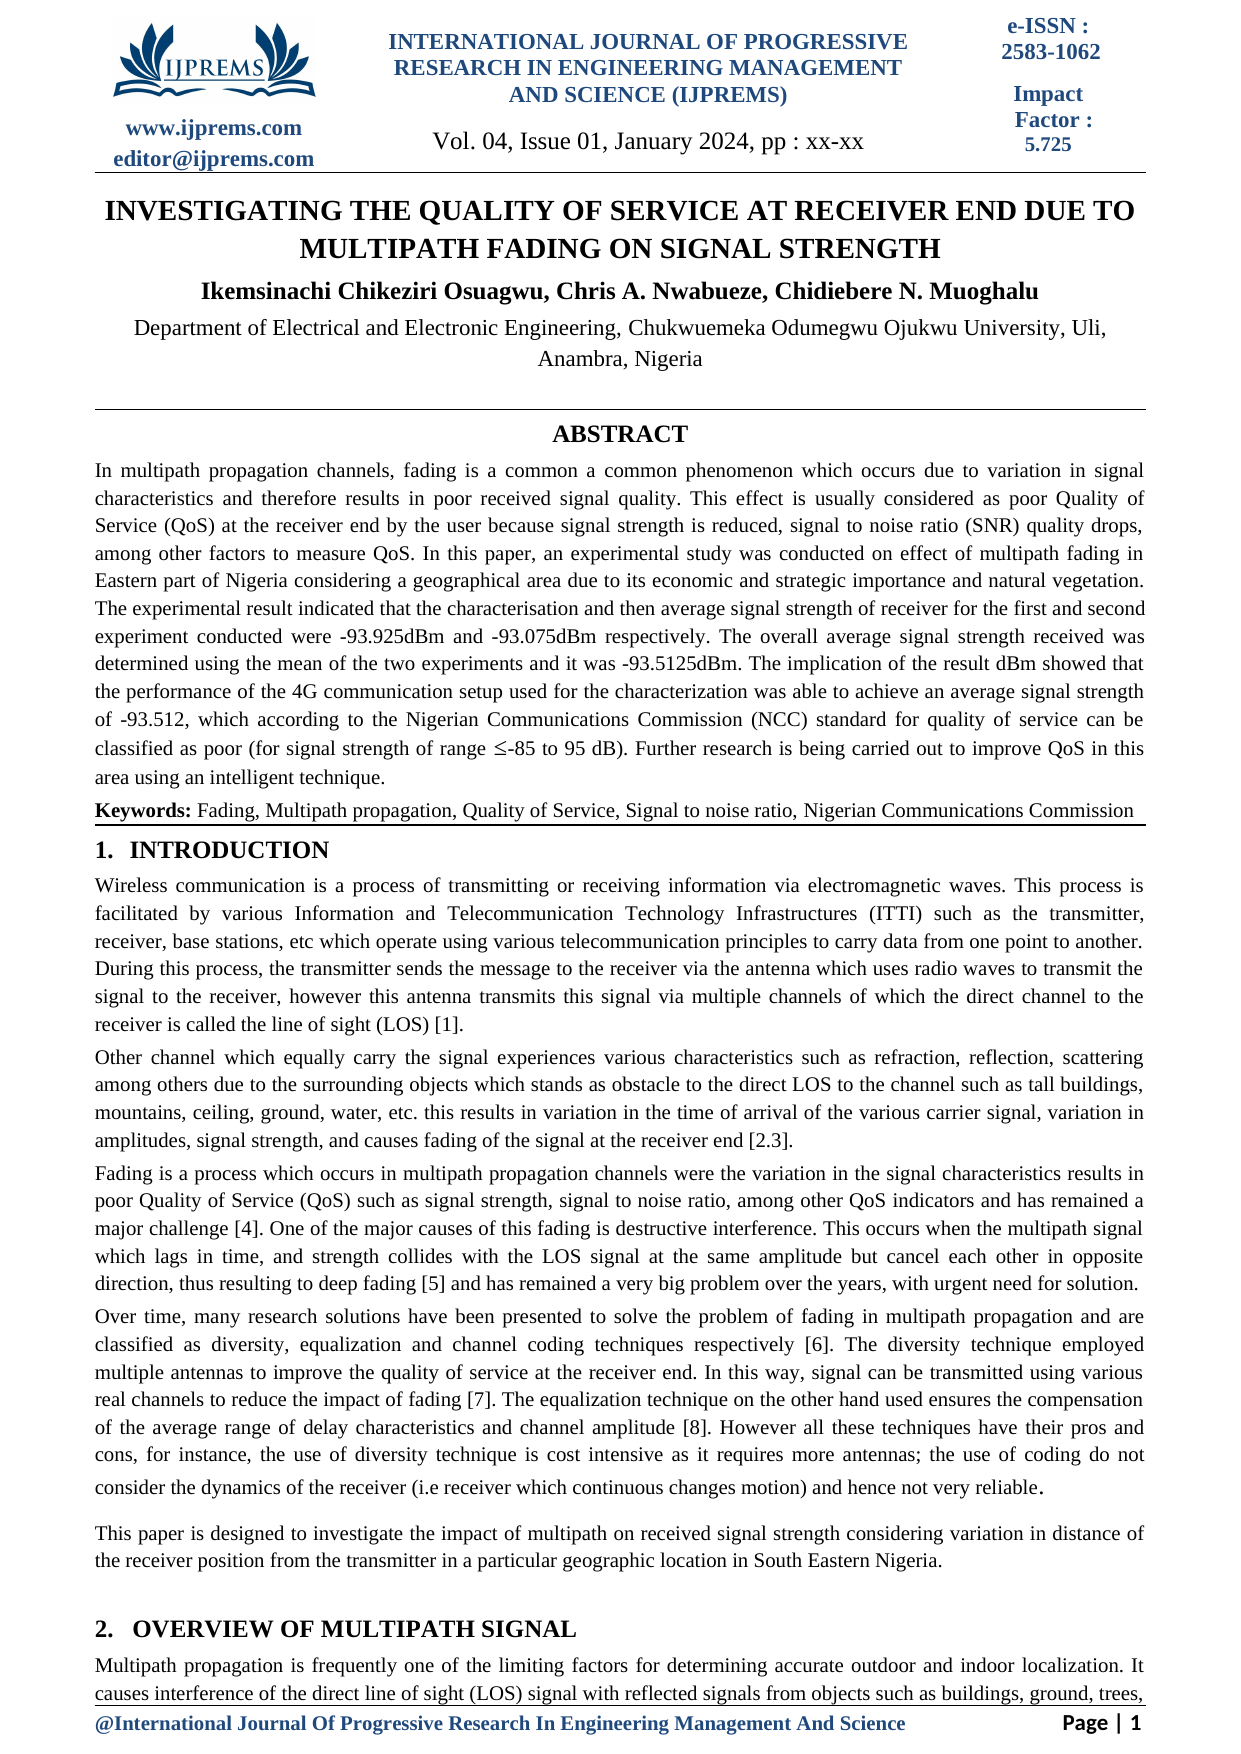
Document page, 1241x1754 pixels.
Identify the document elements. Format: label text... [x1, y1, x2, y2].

text INVESTIGATING THE QUALITY OF SERVICE AT RECEIVER END DUE TO MULTIPATH FADING ON SIGNAL STRENGTH [94, 193, 1146, 265]
text Department of Electrical and Electronic Engineering, Chukwuemeka Odumegwu Ojukwu University, Uli, Anambra, Nigeria [94, 314, 1146, 371]
text This paper is designed to investigate the impact of multipath on received signal strength considering variation in distance of the receiver position from the transmitter in a particular geographic location in South Eastern Nigeria. [94, 1520, 1146, 1572]
text Fading is a process which occurs in multipath propagation channels were the variation in the signal characteristics results in poor Quality of Service (QoS) such as signal strength, signal to noise ratio, among other QoS indicators and has remained a major challenge [4]. One of the major causes of this fading is destructive interference. This occurs when the multipath signal which lags in time, and strength collides with the LOS signal at the same amplitude but cancel each other in opposite direction, thus resulting to deep fading [5] and has remained a very big problem over the years, with urgent need for solution. [94, 1161, 1146, 1295]
text Keywords: Fading, Multipath propagation, Quality of Service, Signal to noise ratio, Nigerian Communications Commission [94, 798, 1146, 826]
text Over time, many research solutions have been presented to solve the problem of fading in multipath propagation and are classified as diversity, equalization and channel coding techniques respectively [6]. The diversity technique employed multiple antennas to improve the quality of service at the receiver end. In this way, signal can be transmitted using various real channels to reduce the impact of fading [7]. The equalization technique on the other hand used ensures the compensation of the average range of delay characteristics and channel amplitude [8]. However all these techniques have their pros and cons, for instance, the use of diversity technique is cost intensive as it requires more antennas; the use of coding do not consider the dynamics of the receiver (i.e receiver which continuous changes motion) and hence not very reliable. [94, 1304, 1146, 1499]
text Wireless communication is a process of transmitting or receiving information via electromagnetic waves. This process is facilitated by various Information and Telecommunication Technology Infrastructures (ITTI) such as the transmitter, receiver, base stations, etc which operate using various telecommunication principles to carry data from one point to another. During this process, the transmitter sends the message to the receiver via the antenna which uses radio waves to transmit the signal to the receiver, however this antenna transmits this signal via multiple channels of which the direct channel to the receiver is called the line of sight (LOS) [1]. [94, 873, 1146, 1036]
list INTRODUCTION [94, 835, 1146, 863]
text ABSTRACT [94, 419, 1146, 448]
picture [111, 16, 317, 106]
text Ikemsinachi Chikeziri Osuagwu, Chris A. Nwabueze, Chidiebere N. Muoghalu [94, 276, 1146, 304]
list OVERVIEW OF MULTIPATH SIGNAL [94, 1614, 1146, 1643]
text In multipath propagation channels, fading is a common a common phenomenon which occurs due to variation in signal characteristics and therefore results in poor received signal quality. This effect is usually considered as poor Quality of Service (QoS) at the receiver end by the user because signal strength is reduced, signal to noise ratio (SNR) quality drops, among other factors to measure QoS. In this paper, an experimental study was conducted on effect of multipath fading in Eastern part of Nigeria considering a geographical area due to its economic and strategic importance and natural vegetation. The experimental result indicated that the characterisation and then average signal strength of receiver for the first and second experiment conducted were -93.925dBm and -93.075dBm respectively. The overall average signal strength received was determined using the mean of the two experiments and it was -93.5125dBm. The implication of the result dBm showed that the performance of the 4G communication setup used for the characterization was able to achieve an average signal strength of -93.512, which according to the Nigerian Communications Commission (NCC) standard for quality of service can be classified as poor (for signal strength of range -85 to 95 dB). Further research is being carried out to improve QoS in this area using an intelligent technique. [94, 458, 1146, 789]
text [94, 1653, 1146, 1705]
text Other channel which equally carry the signal experiences various characteristics such as refraction, reflection, scattering among others due to the surrounding objects which stands as obstacle to the direct LOS to the channel such as tall buildings, mountains, ceiling, ground, water, etc. this results in variation in the time of arrival of the various carrier signal, variation in amplitudes, signal strength, and causes fading of the signal at the receiver end [2.3]. [94, 1045, 1146, 1152]
